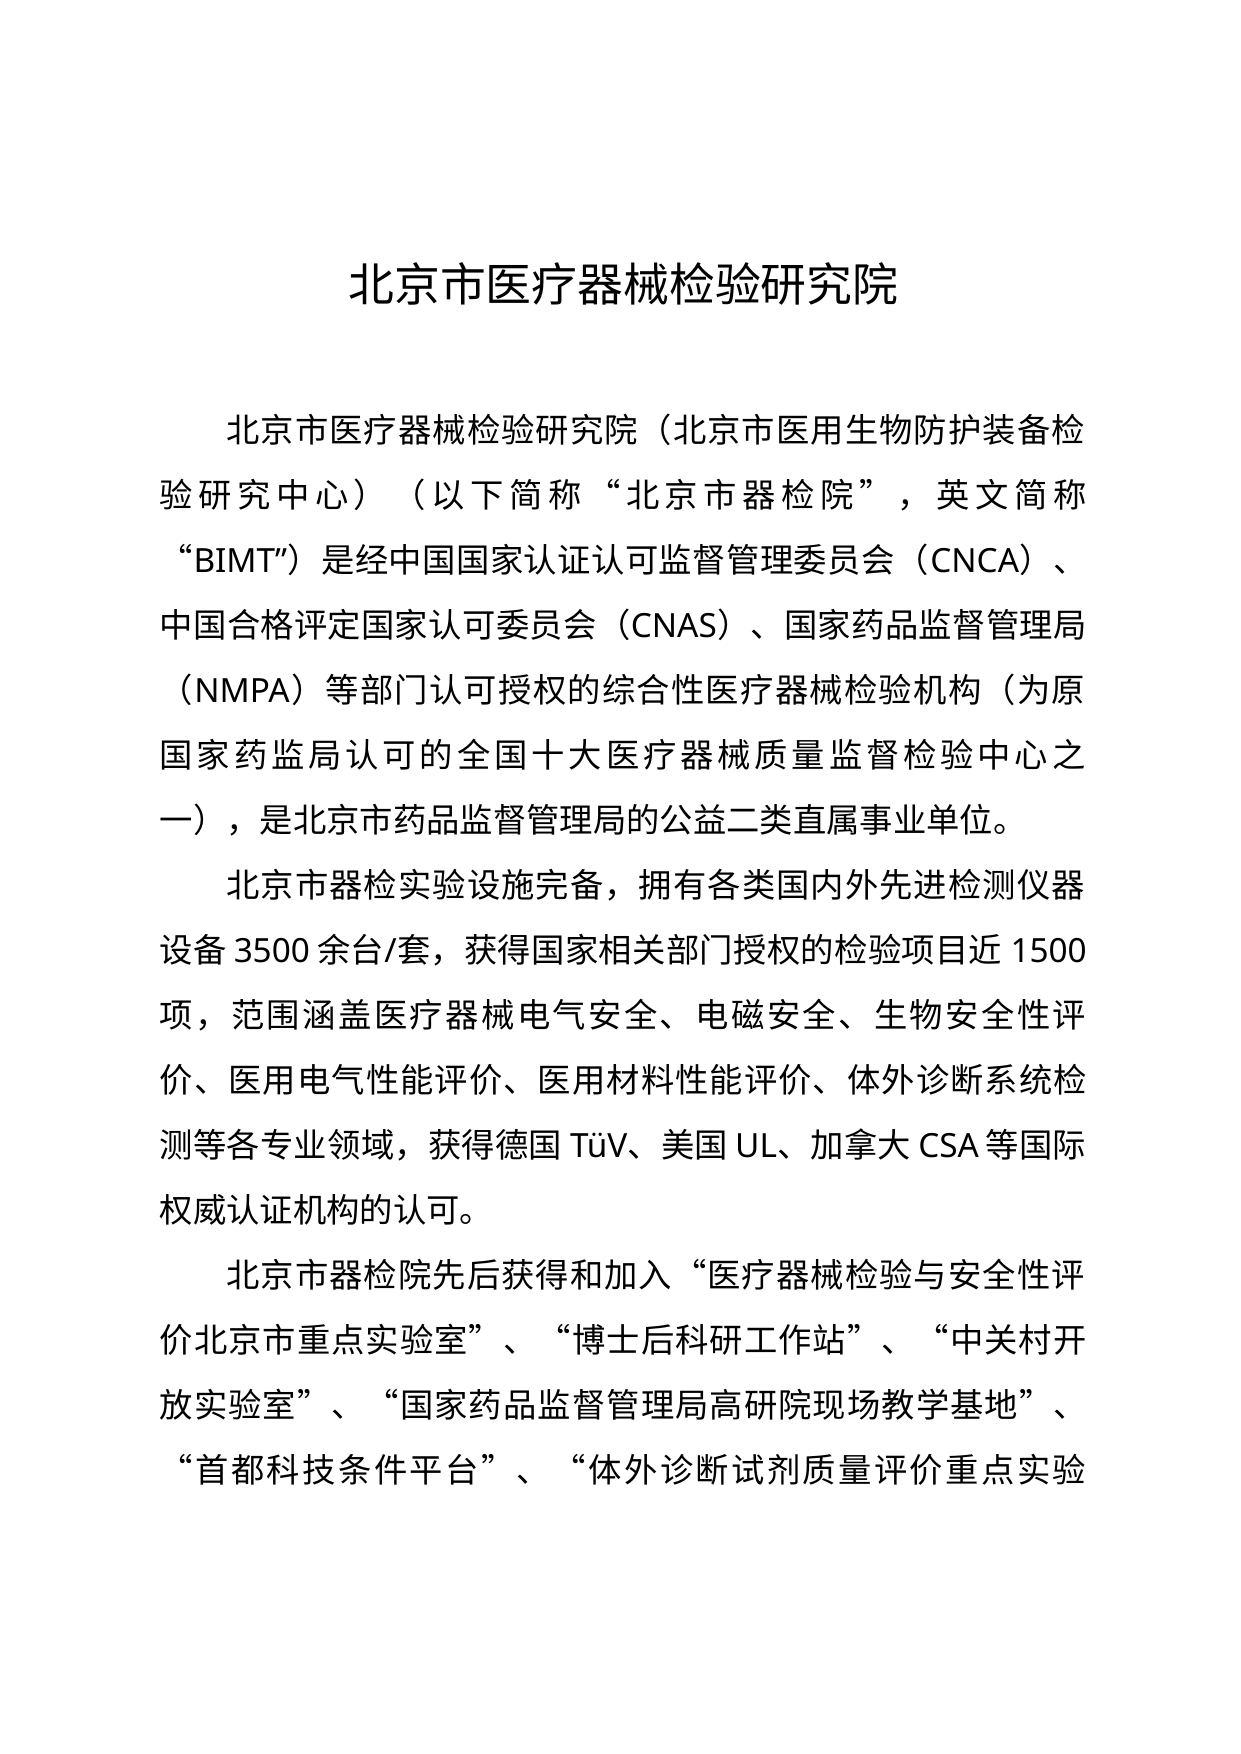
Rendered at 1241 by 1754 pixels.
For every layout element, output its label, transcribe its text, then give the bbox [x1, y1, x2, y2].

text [159, 1240, 1087, 1500]
text 北京市器检实验设施完备，拥有各类国内外先进检测仪器设备3500余台/套，获得国家相关部门授权的检验项目近1500项，范围涵盖医疗器械电气安全、电磁安全、生物安全性评价、医用电气性能评价、医用材料性能评价、体外诊断系统检测等各专业领域，获得德国TüV、美国UL、加拿大CSA等国际权威认证机构的认可。 [159, 850, 1087, 1240]
text 北京市医疗器械检验研究院（北京市医用生物防护装备检验研究中心）（以下简称“北京市器检院”，英文简称“BIMT”）是经中国国家认证认可监督管理委员会（CNCA）、中国合格评定国家认可委员会（CNAS）、国家药品监督管理局（NMPA）等部门认可授权的综合性医疗器械检验机构（为原国家药监局认可的全国十大医疗器械质量监督检验中心之一），是北京市药品监督管理局的公益二类直属事业单位。 [159, 395, 1087, 850]
text 北京市医疗器械检验研究院 [159, 233, 1087, 330]
